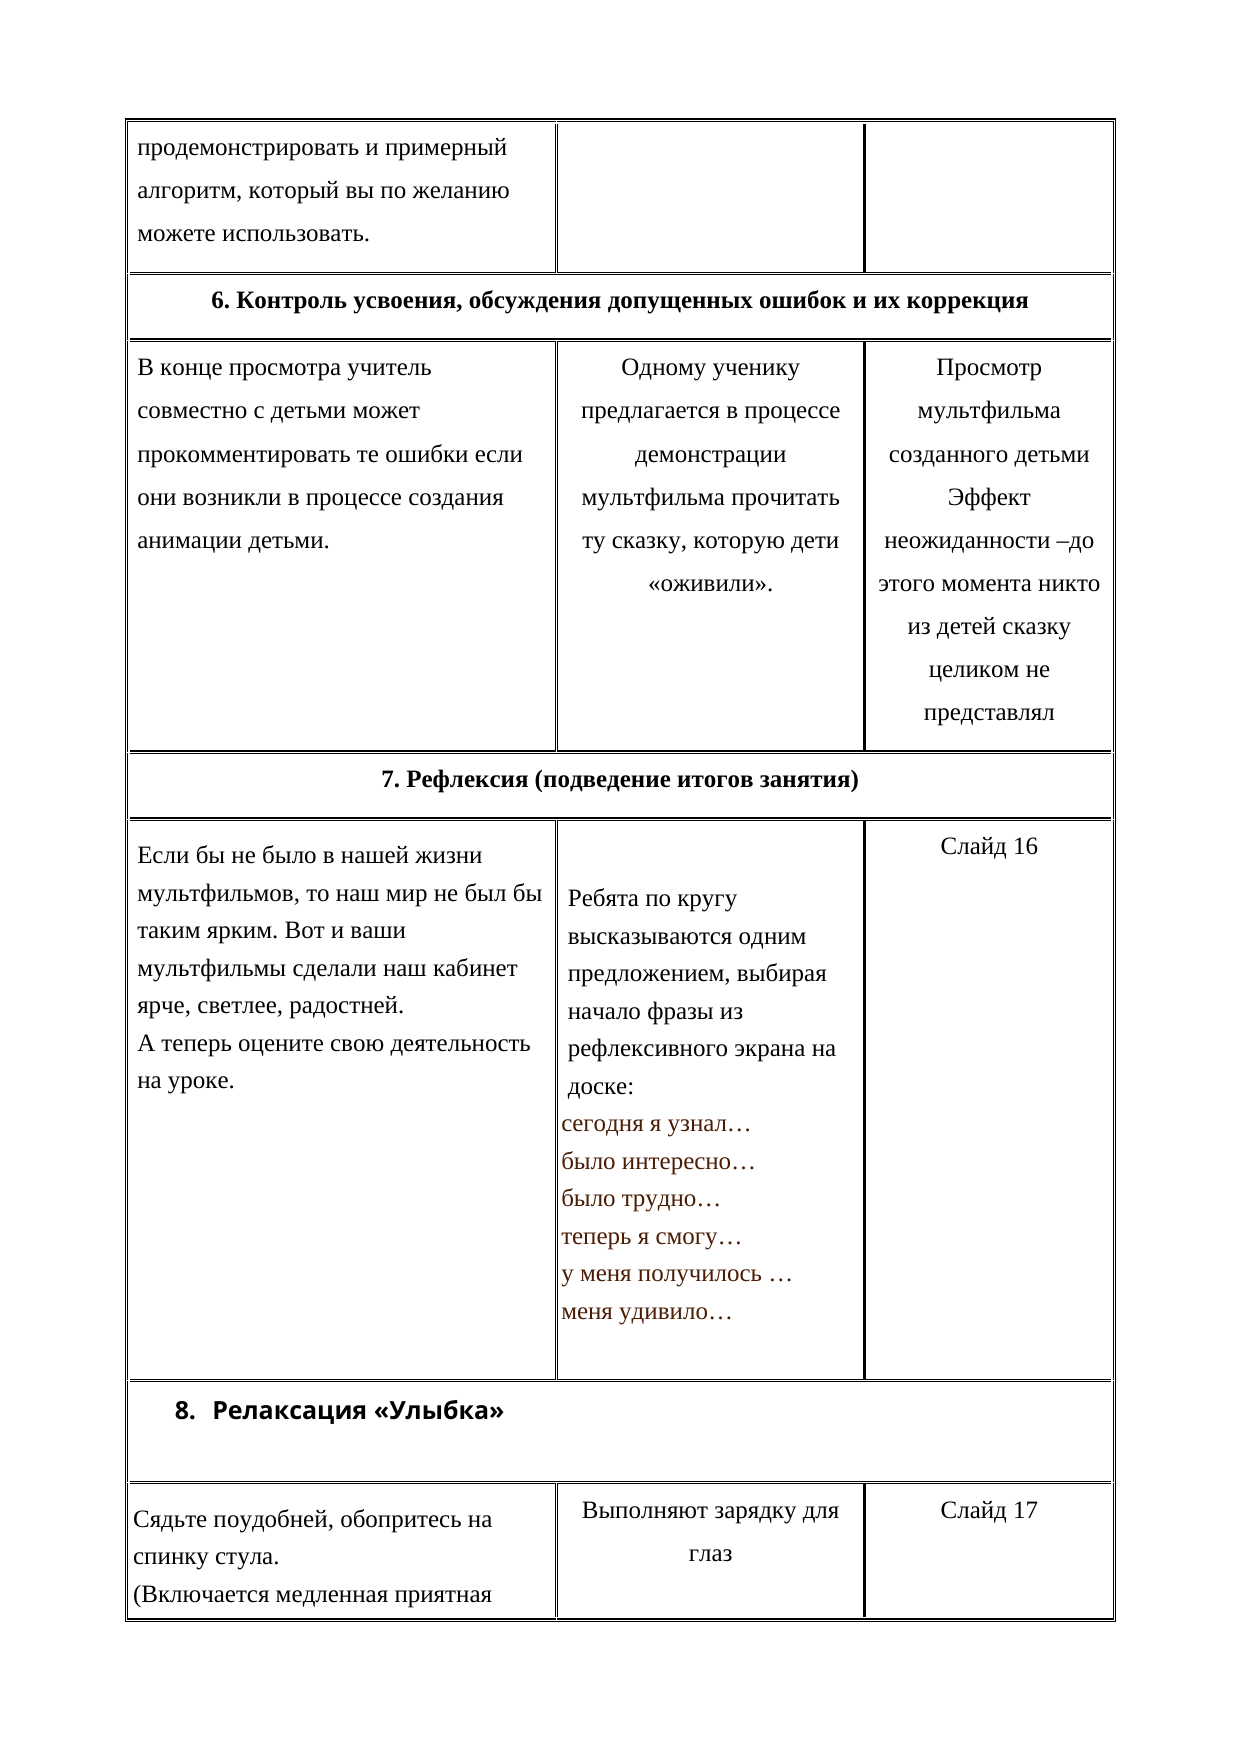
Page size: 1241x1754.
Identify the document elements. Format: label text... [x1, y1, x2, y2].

table_cell 6. Контроль усвоения, обсуждения допущенных ошибок и их коррекция [128, 271, 1113, 338]
table_cell Ребята по кругу высказываются одним предложением, выбирая начало фразы из рефлексивного экрана на доске: сегодня я узнал… было интересно… было трудно… теперь я смогу… у меня получилось … меня удивило… [558, 821, 863, 1378]
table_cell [126, 1481, 557, 1618]
table_cell Просмотр мультфильма созданного детьми Эффект неожиданности –до этого момента никто из детей сказку целиком не представлял [866, 338, 1113, 750]
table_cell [557, 122, 864, 271]
table_cell 7. Рефлексия (подведение итогов занятия) [128, 750, 1113, 817]
table_cell Релаксация «Улыбка» [128, 1379, 1113, 1481]
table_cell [128, 122, 557, 271]
table_cell Одному ученику предлагается в процессе демонстрации мультфильма прочитать ту сказку, которую дети «оживили». [558, 342, 863, 750]
table_cell Слайд 17 [864, 1481, 1114, 1618]
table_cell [557, 1484, 864, 1618]
table_cell Слайд 16 [866, 817, 1113, 1378]
table_cell [864, 122, 1113, 271]
table_cell Если бы не было в нашей жизни мультфильмов, то наш мир не был бы таким ярким. Вот и ваши мультфильмы сделали наш кабинет ярче, светлее, радостней. А теперь оцените свою деятельность на уроке. [128, 817, 555, 1378]
table_cell В конце просмотра учитель совместно с детьми может прокомментировать те ошибки если они возникли в процессе создания анимации детьми. [128, 338, 555, 750]
